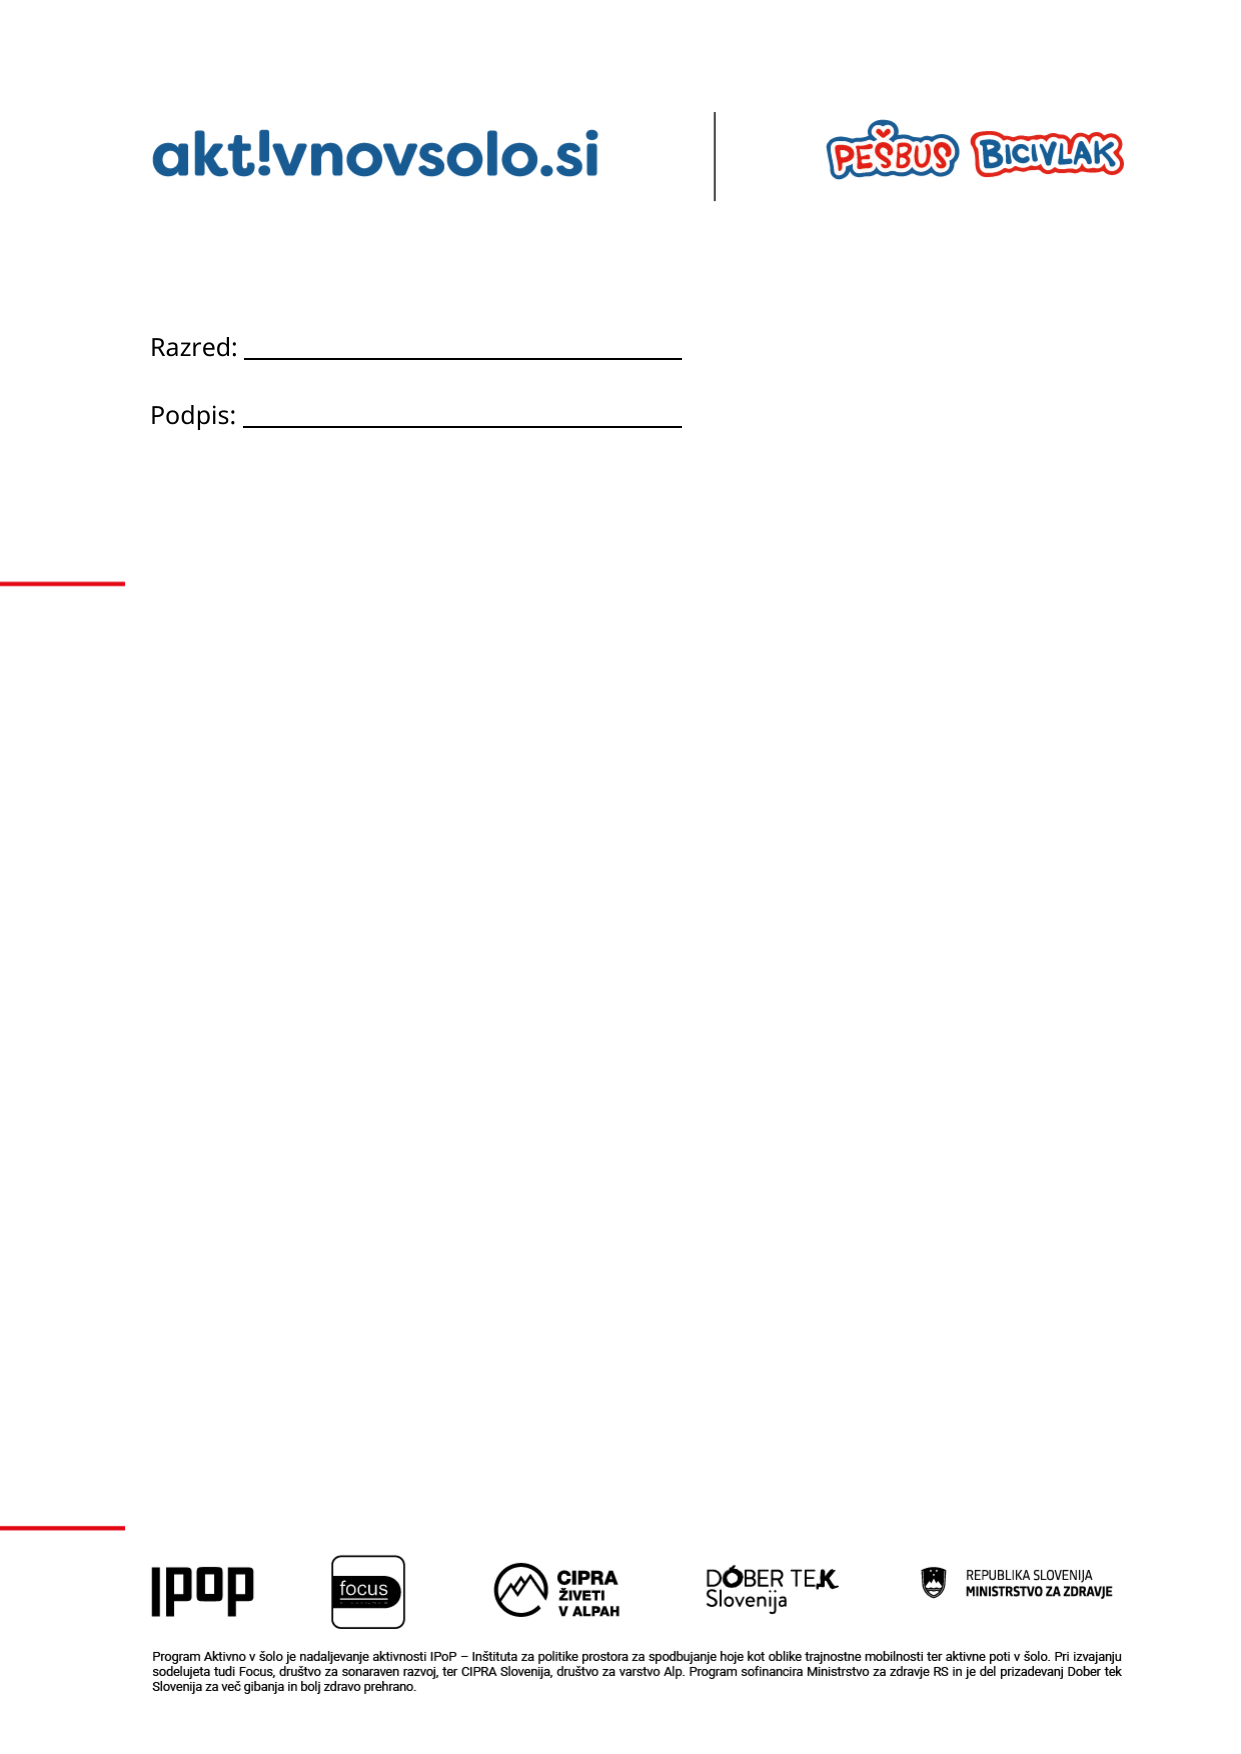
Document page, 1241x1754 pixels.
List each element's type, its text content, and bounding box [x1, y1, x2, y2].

text Podpis: [150, 397, 1090, 432]
picture [0, 0, 1239, 1754]
text Razred: [150, 329, 1090, 363]
